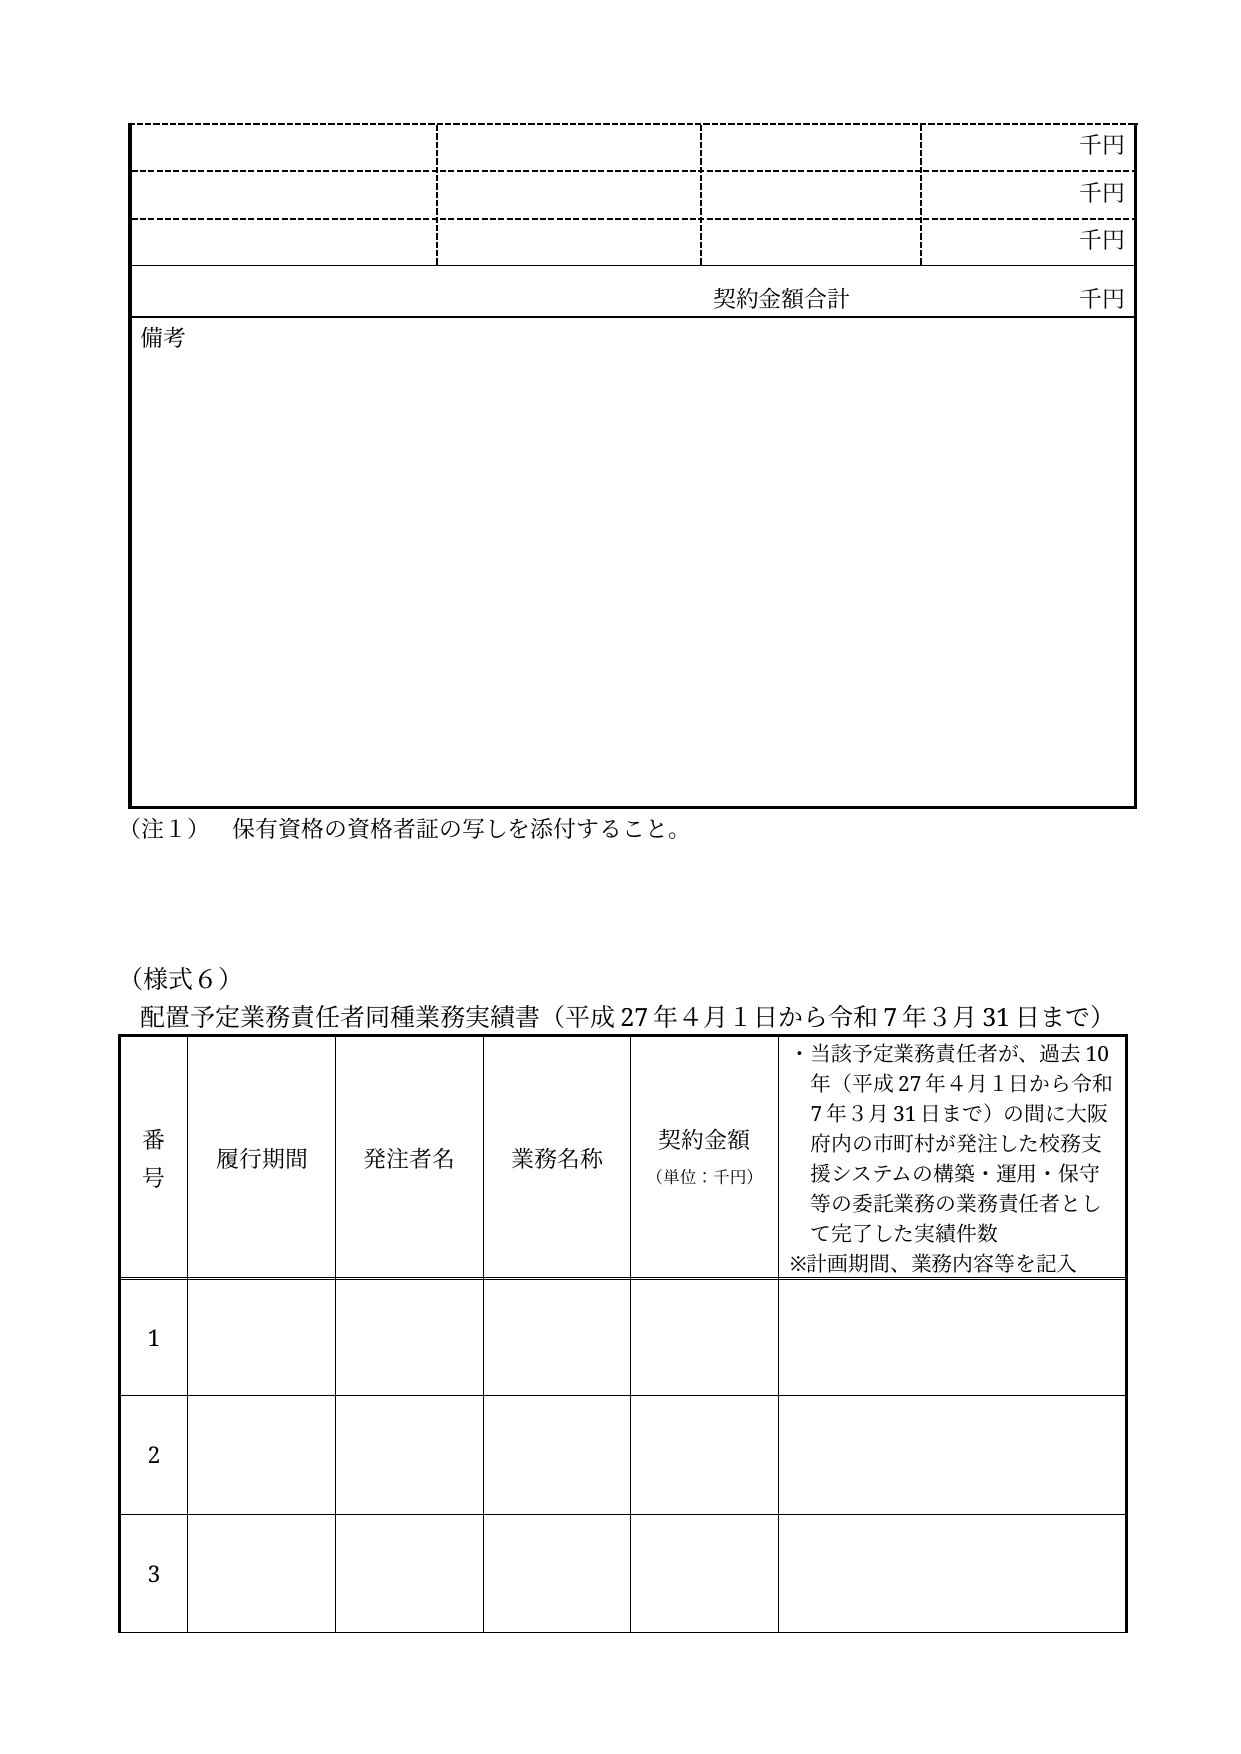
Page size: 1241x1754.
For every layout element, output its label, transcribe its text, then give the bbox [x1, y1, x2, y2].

table_cell [484, 1280, 630, 1395]
table_cell 千円 [921, 123, 1134, 170]
table_cell 千円 [921, 170, 1134, 217]
table_header 番号 [121, 1037, 187, 1277]
table_cell [631, 1515, 778, 1632]
table_cell 備考 [132, 318, 1134, 806]
table_cell [336, 1280, 483, 1395]
table_cell [188, 1396, 335, 1513]
table_cell 1 [121, 1280, 187, 1395]
table_cell 千円 [921, 218, 1134, 265]
table_cell 3 [121, 1515, 187, 1632]
table_cell [779, 1396, 1125, 1513]
table_cell [701, 123, 921, 170]
table_header ・当該予定業務責任者が、過去10年（平成27年４月１日から令和7年３月31日まで）の間に大阪府内の市町村が発注した校務支援システムの構築・運用・保守等の委託業務の業務責任者として完了した実績件数 ※計画期間、業務内容等を記入 [779, 1037, 1125, 1277]
table_header 業務名称 [484, 1037, 630, 1277]
table_cell [132, 170, 437, 217]
text （様式６） [118, 959, 1137, 997]
table_cell [484, 1396, 630, 1513]
table_cell [336, 1515, 483, 1632]
table_cell [631, 1280, 778, 1395]
text 配置予定業務責任者同種業務実績書（平成27年４月１日から令和7年３月31日まで） [118, 997, 1137, 1034]
table_cell 契約金額合計 千円 [132, 266, 1134, 316]
table_cell [701, 170, 921, 217]
table_cell [336, 1396, 483, 1513]
table_header 発注者名 [336, 1037, 483, 1277]
table_cell [188, 1280, 335, 1395]
table_cell [132, 123, 437, 170]
table_cell [701, 218, 921, 265]
table_cell [484, 1515, 630, 1632]
text （注１） 保有資格の資格者証の写しを添付すること。 [118, 809, 1045, 847]
table_cell [437, 170, 701, 217]
table_cell [437, 123, 701, 170]
table_cell [779, 1280, 1125, 1395]
table_header 契約金額 （単位：千円） [631, 1037, 778, 1277]
table_cell [437, 218, 701, 265]
table_cell [132, 218, 437, 265]
table_cell [188, 1515, 335, 1632]
table_cell [631, 1396, 778, 1513]
table_header 履行期間 [188, 1037, 335, 1277]
table_cell [779, 1515, 1125, 1632]
table_cell 2 [121, 1396, 187, 1513]
